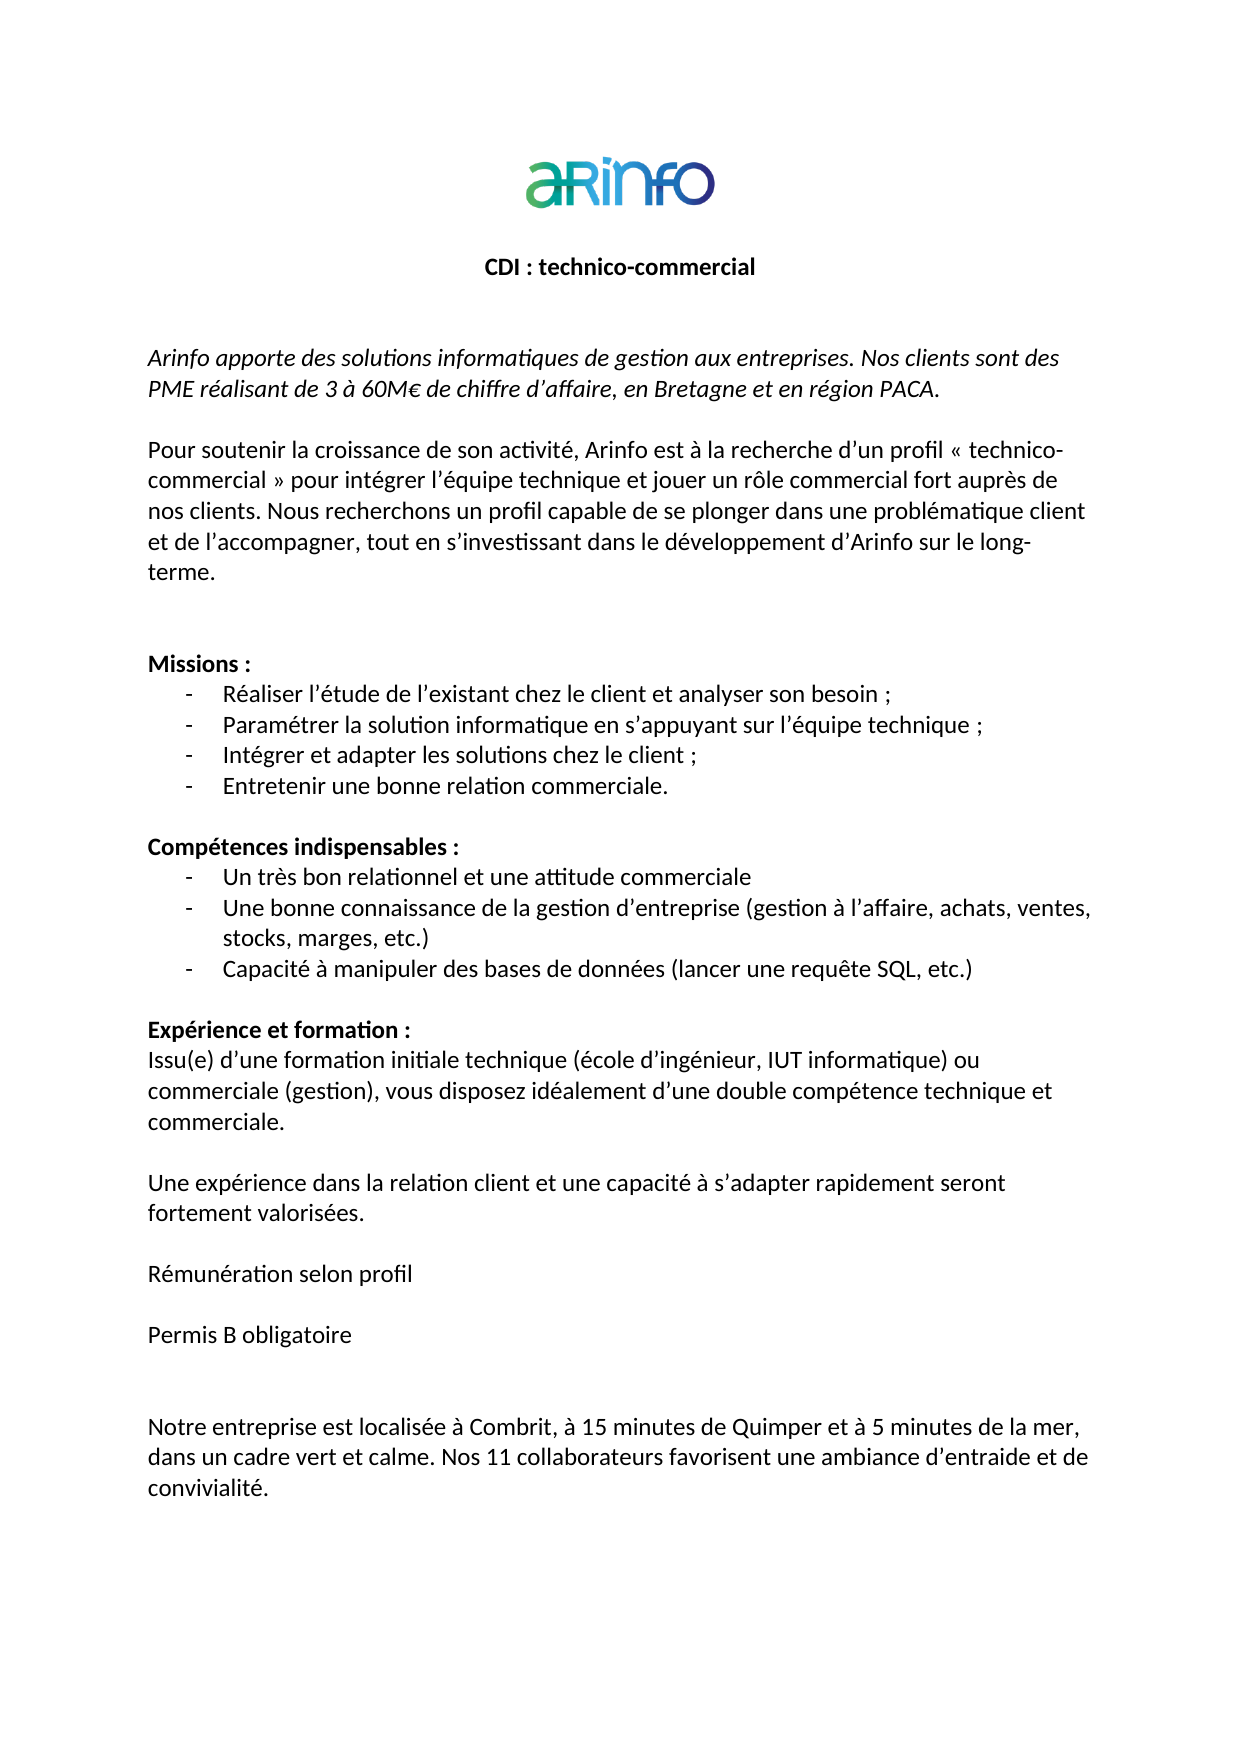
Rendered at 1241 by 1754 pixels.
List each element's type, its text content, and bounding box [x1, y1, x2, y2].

text Permis B obligatoire [148, 1319, 1093, 1350]
text Issu(e) d’une formation initiale technique (école d’ingénieur, IUT informatique) ou commerciale (gestion), vous disposez idéalement d’une double compétence technique et commerciale. [148, 1044, 1093, 1136]
list Un très bon relationnel et une attitude commerciale [185, 861, 1093, 892]
text Arinfo apporte des solutions informatiques de gestion aux entreprises. Nos clients sont des PME réalisant de 3 à 60M€ de chiffre d’affaire, en Bretagne et en région PACA. [148, 343, 1093, 404]
list Intégrer et adapter les solutions chez le client ; [185, 739, 1093, 770]
list Réaliser l’étude de l’existant chez le client et analyser son besoin ; [185, 678, 1093, 709]
list Entretenir une bonne relation commerciale. [185, 770, 1093, 800]
text Missions : [148, 648, 1093, 678]
text Expérience et formation : [148, 1014, 1093, 1044]
text CDI : technico-commercial [148, 251, 1093, 282]
picture [524, 147, 716, 221]
text Notre entreprise est localisée à Combrit, à 15 minutes de Quimper et à 5 minutes de la mer, dans un cadre vert et calme. Nos 11 collaborateurs favorisent une ambiance d’entraide et de convivialité. [148, 1411, 1093, 1502]
list Capacité à manipuler des bases de données (lancer une requête SQL, etc.) [185, 953, 1093, 983]
text Pour soutenir la croissance de son activité, Arinfo est à la recherche d’un profil « technico-commercial » pour intégrer l’équipe technique et jouer un rôle commercial fort auprès de nos clients. Nous recherchons un profil capable de se plonger dans une problématique client et de l’accompagner, tout en s’investissant dans le développement d’Arinfo sur le long-terme. [148, 434, 1093, 587]
text Compétences indispensables : [148, 831, 1093, 861]
text Une expérience dans la relation client et une capacité à s’adapter rapidement seront fortement valorisées. [148, 1167, 1093, 1228]
list Paramétrer la solution informatique en s’appuyant sur l’équipe technique ; [185, 709, 1093, 739]
text Rémunération selon profil [148, 1258, 1093, 1289]
list Une bonne connaissance de la gestion d’entreprise (gestion à l’affaire, achats, ventes, stocks, marges, etc.) [185, 892, 1093, 953]
